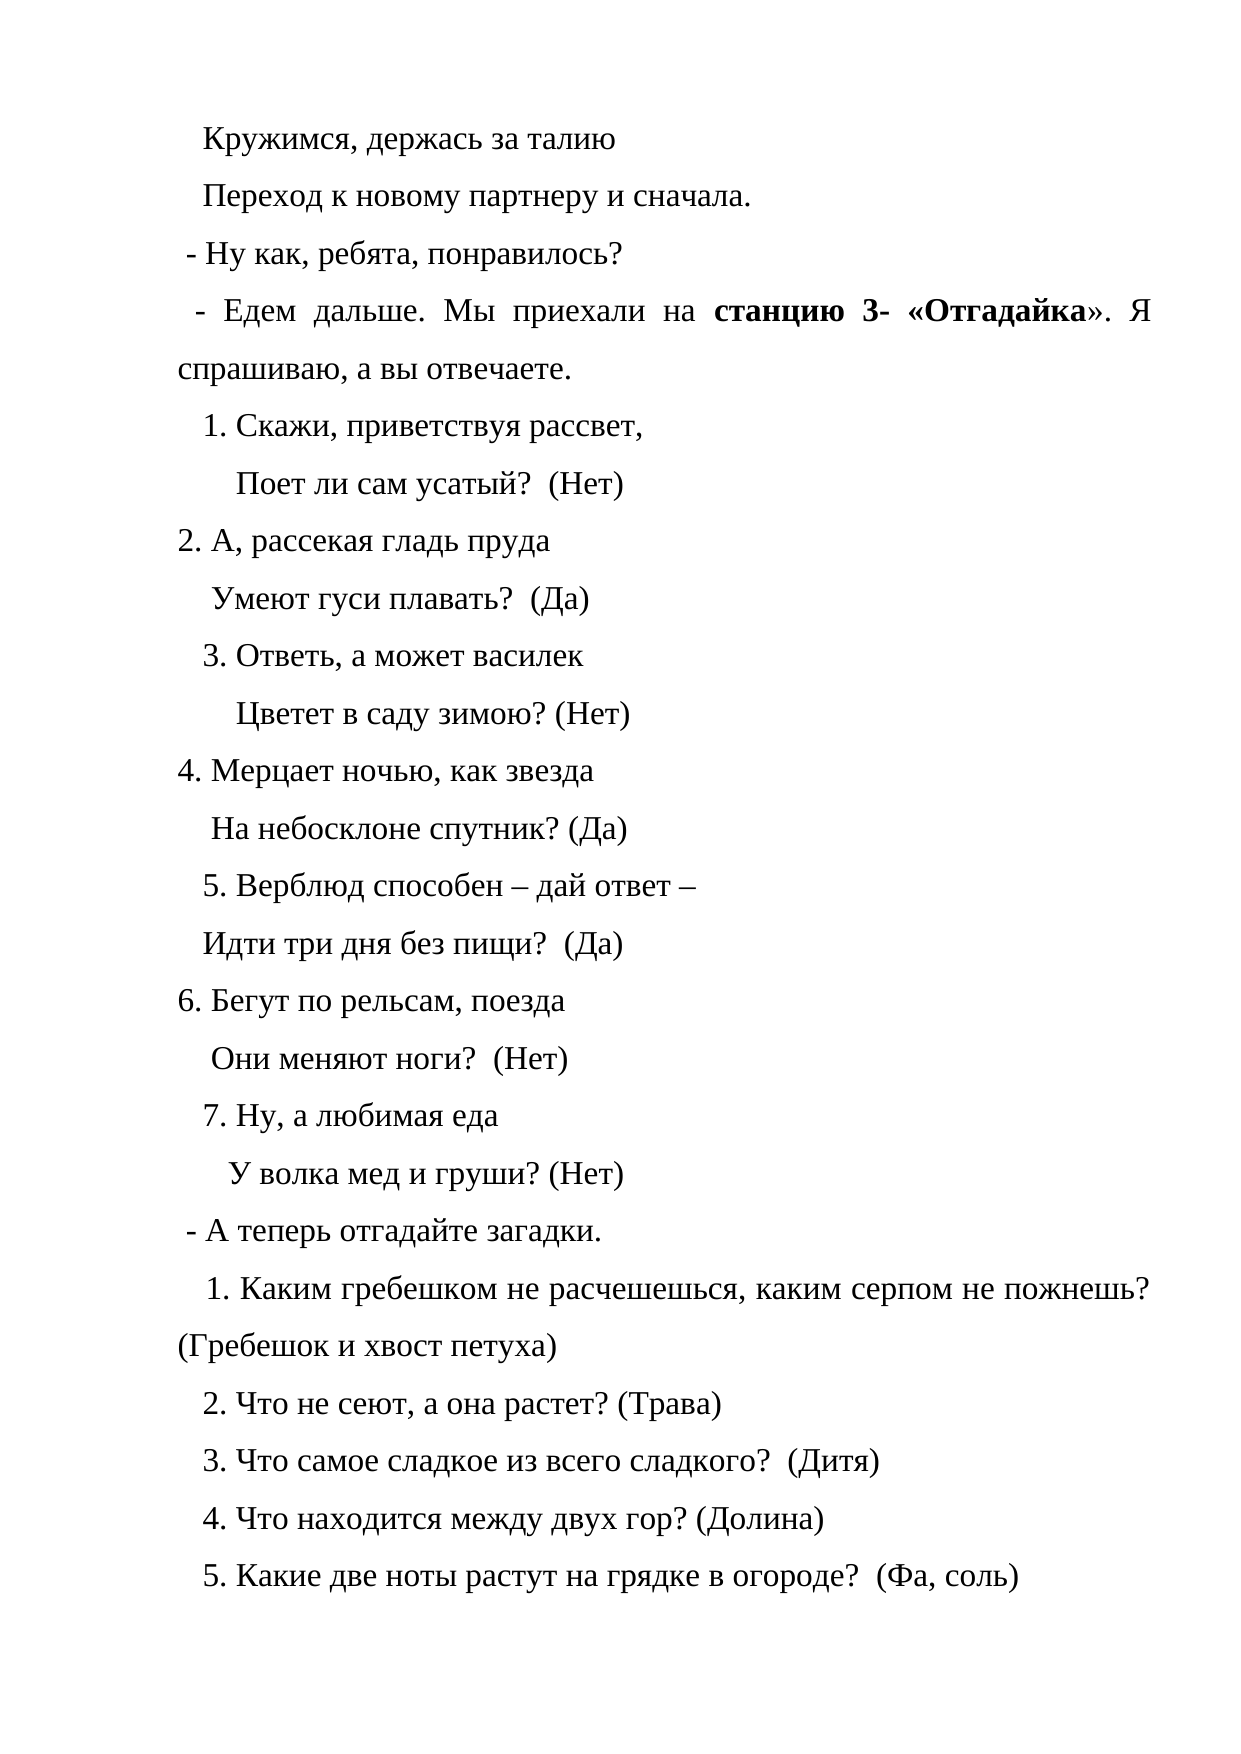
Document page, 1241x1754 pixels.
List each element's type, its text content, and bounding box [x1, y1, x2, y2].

text Поет ли сам усатый? (Нет) [177, 463, 1152, 501]
text - А теперь отгадайте загадки. [177, 1211, 1152, 1249]
text 1. Скажи, приветствуя рассвет, [177, 406, 1152, 444]
text 4. Мерцает ночью, как звезда [177, 751, 1152, 789]
text Кружимся, держась за талию [177, 118, 1152, 156]
text - Ну как, ребята, понравилось? [177, 233, 1152, 271]
text 2. Что не сеют, а она растет? (Трава) [177, 1383, 1152, 1421]
text 3. Ответь, а может василек [177, 636, 1152, 674]
text Умеют гуси плавать? (Да) [177, 578, 1152, 616]
text - Едем дальше. Мы приехали на станцию 3- «Отгадайка». Я спрашиваю, а вы отвечаете. [177, 291, 1152, 386]
text 2. А, рассекая гладь пруда [177, 521, 1152, 559]
text Переход к новому партнеру и сначала. [177, 176, 1152, 214]
text 3. Что самое сладкое из всего сладкого? (Дитя) [177, 1441, 1152, 1479]
text Цветет в саду зимою? (Нет) [177, 693, 1152, 731]
text 4. Что находится между двух гор? (Долина) [177, 1498, 1152, 1536]
text 5. Какие две ноты растут на грядке в огороде? (Фа, соль) [177, 1556, 1152, 1594]
text Идти три дня без пищи? (Да) [177, 923, 1152, 961]
text На небосклоне спутник? (Да) [177, 808, 1152, 846]
text 1. Каким гребешком не расчешешься, каким серпом не пожнешь? (Гребешок и хвост петуха) [177, 1268, 1152, 1364]
text 7. Ну, а любимая еда [177, 1096, 1152, 1134]
text 5. Верблюд способен – дай ответ – [177, 866, 1152, 904]
text 6. Бегут по рельсам, поезда [177, 981, 1152, 1019]
text У волка мед и груши? (Нет) [177, 1153, 1152, 1191]
text Они меняют ноги? (Нет) [177, 1038, 1152, 1076]
